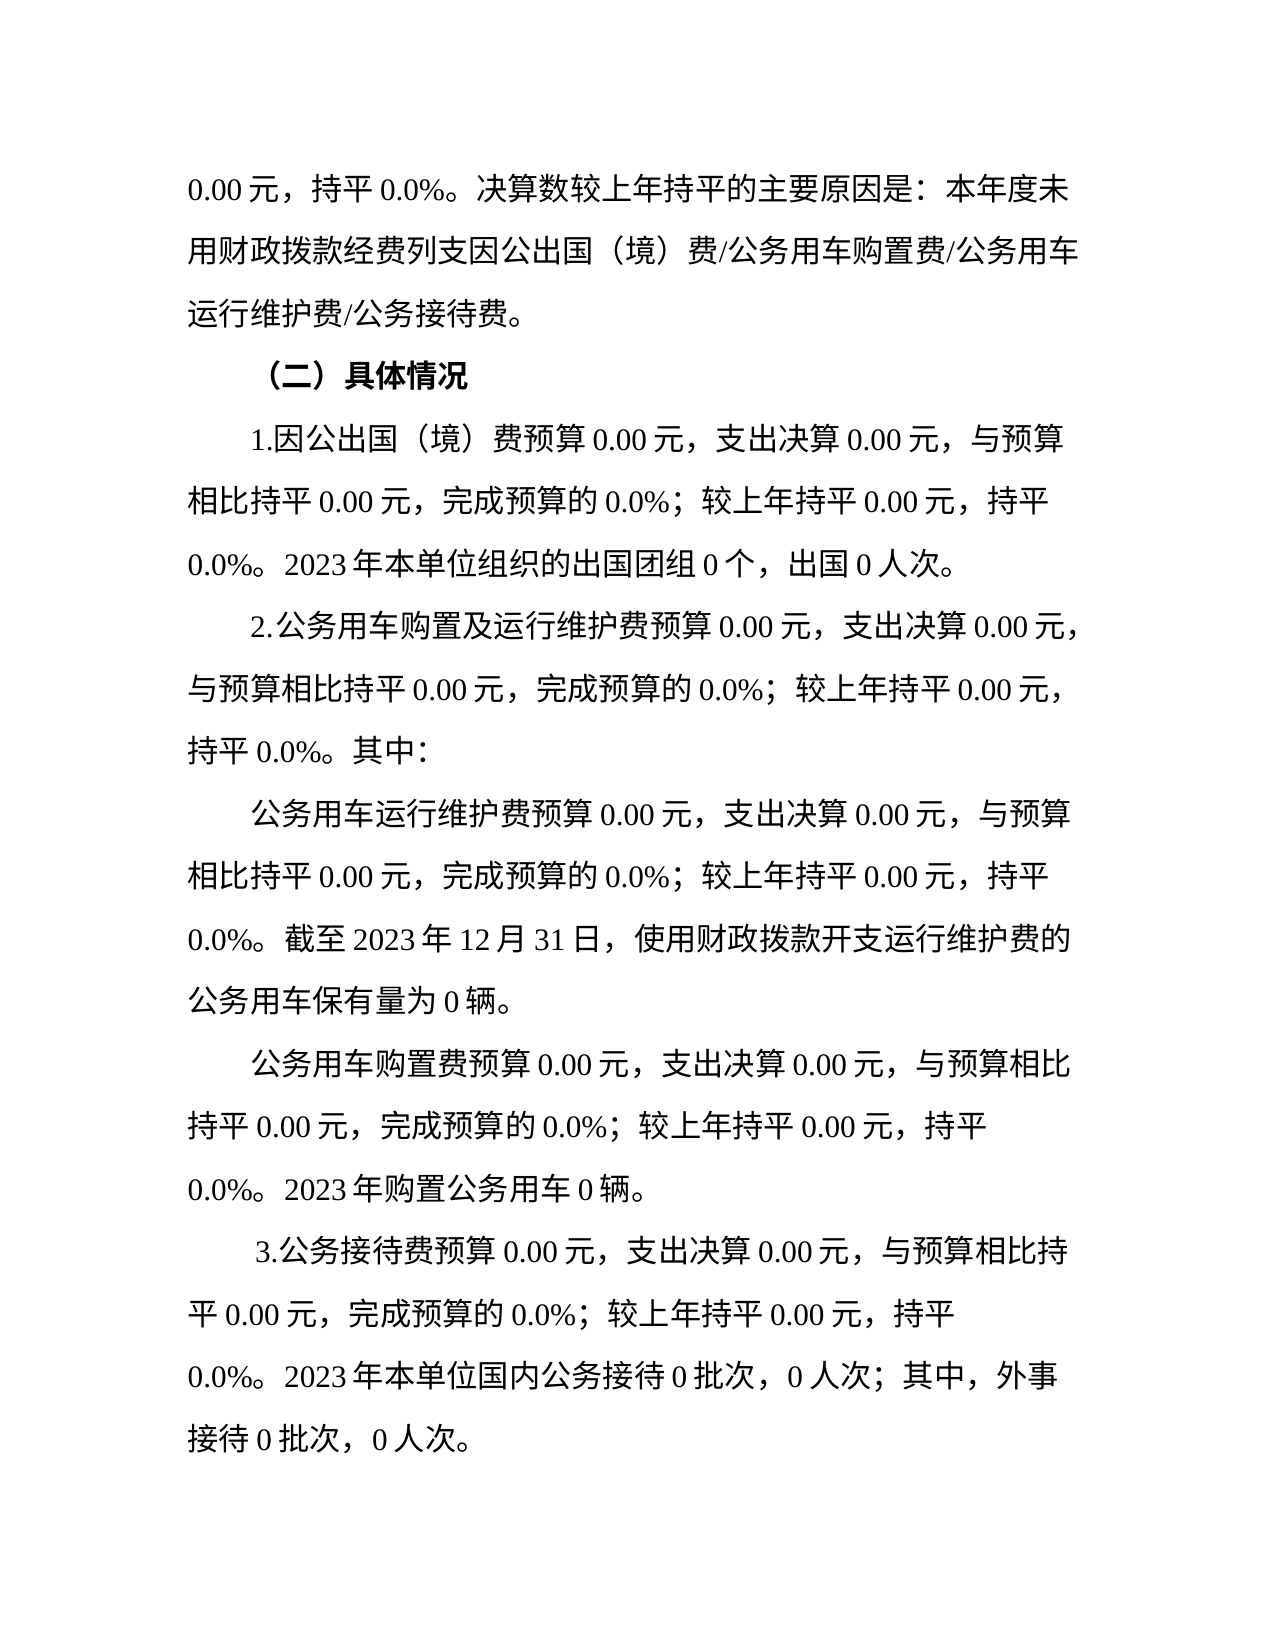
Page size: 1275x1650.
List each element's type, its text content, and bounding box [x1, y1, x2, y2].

text 公务用车购置费预算0.00元，支出决算0.00元，与预算相比持平0.00元，完成预算的0.0%；较上年持平0.00元，持平0.0%。2023年购置公务用车0辆。 [187, 1025, 1087, 1212]
text 公务用车运行维护费预算0.00元，支出决算0.00元，与预算相比持平0.00元，完成预算的0.0%；较上年持平0.00元，持平0.0%。截至2023年12月31日，使用财政拨款开支运行维护费的公务用车保有量为0辆。 [187, 775, 1087, 1025]
text （二）具体情况 [187, 337, 1087, 400]
text 1.因公出国（境）费预算0.00元，支出决算0.00元，与预算相比持平0.00元，完成预算的0.0%；较上年持平0.00元，持平0.0%。2023年本单位组织的出国团组0个，出国0人次。 [187, 400, 1087, 587]
text 3.公务接待费预算0.00元，支出决算0.00元，与预算相比持平0.00元，完成预算的0.0%；较上年持平0.00元，持平0.0%。2023年本单位国内公务接待0批次，0人次；其中，外事接待0批次，0人次。 [187, 1212, 1087, 1462]
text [187, 150, 1087, 337]
list 公务用车购置及运行维护费预算0.00元，支出决算0.00元，与预算相比持平0.00元，完成预算的0.0%；较上年持平0.00元，持平0.0%。其中： [187, 587, 1087, 775]
